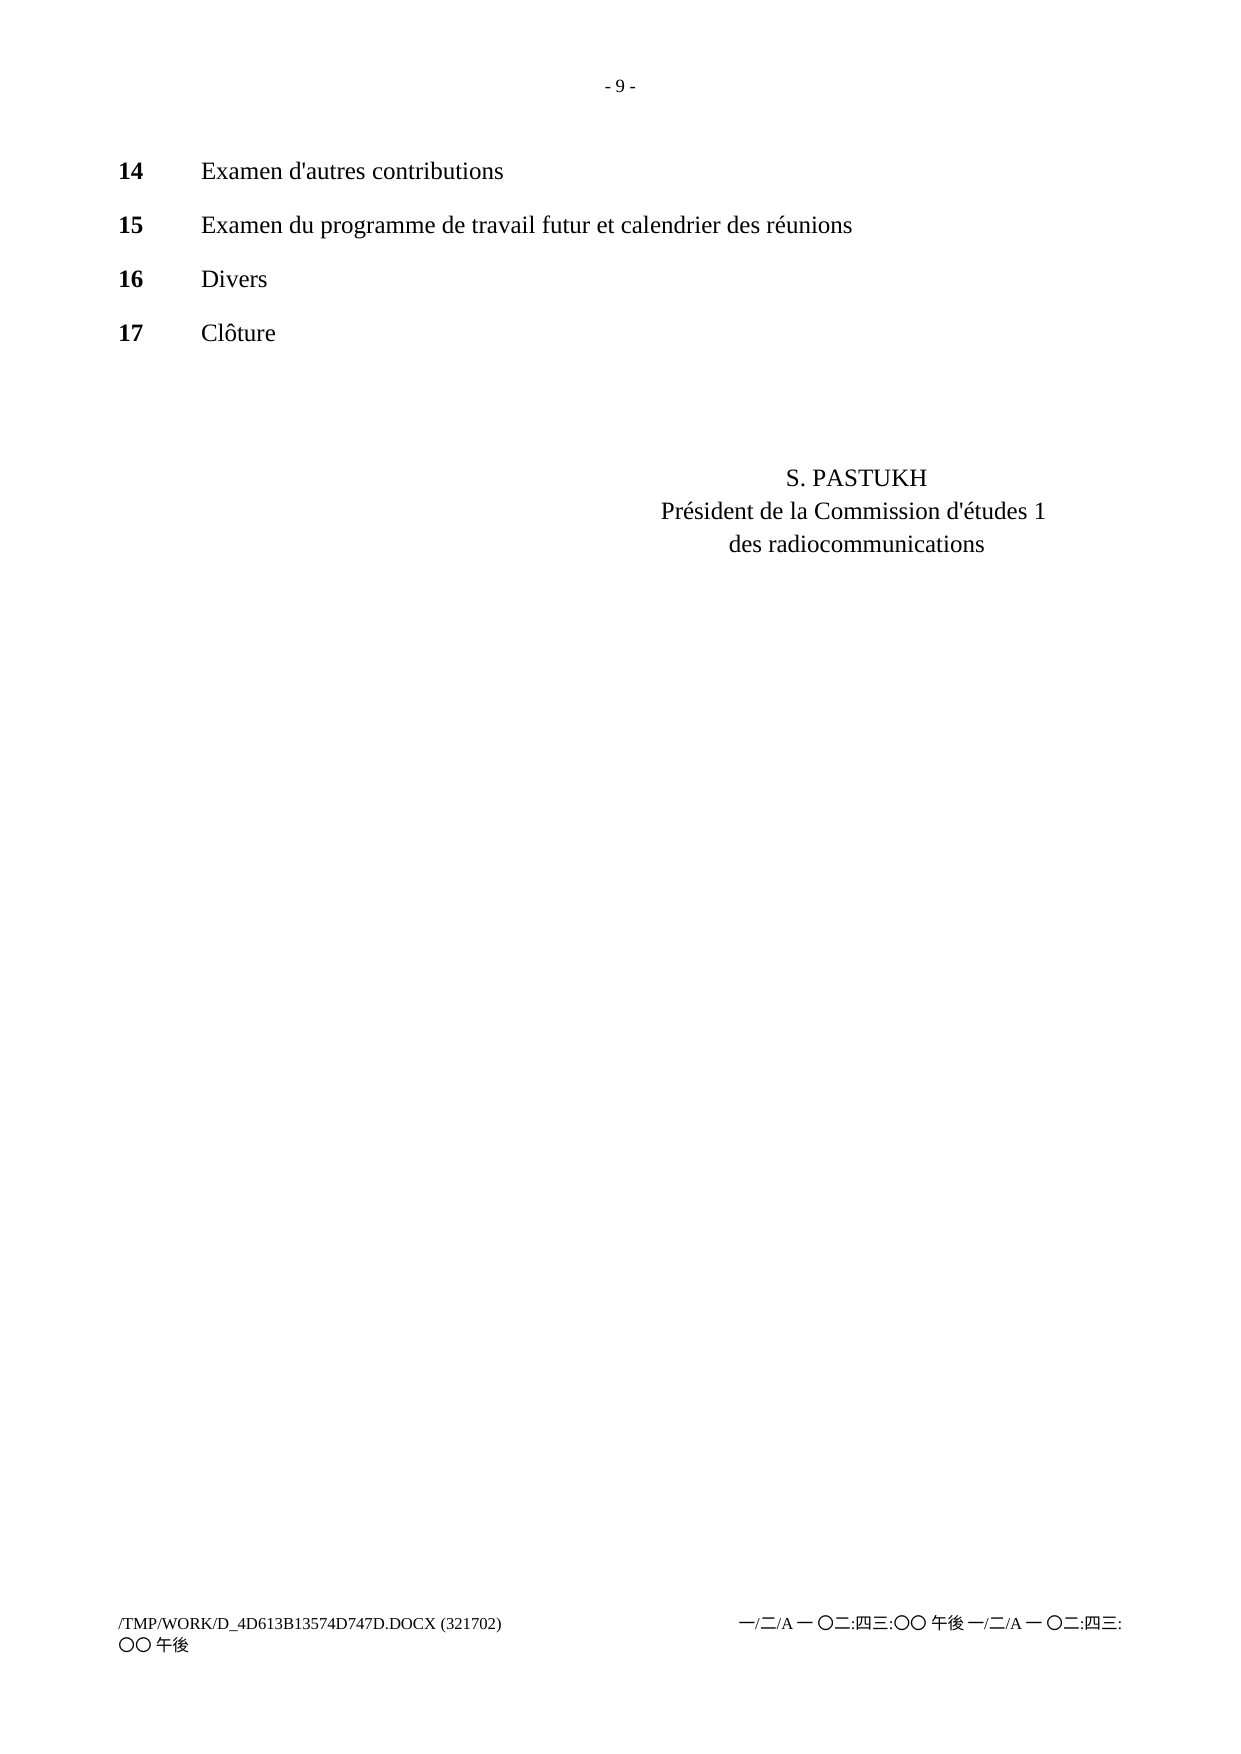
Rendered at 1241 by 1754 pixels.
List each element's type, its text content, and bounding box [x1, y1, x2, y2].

text 16 Divers [118, 264, 1122, 292]
text 15 Examen du programme de travail futur et calendrier des réunions [118, 210, 1122, 239]
text 14 Examen d'autres contributions [118, 156, 1122, 185]
text S. PASTUKH Président de la Commission d'études 1 des radiocommunications [118, 463, 1122, 558]
text 17 Clôture [118, 318, 1122, 346]
